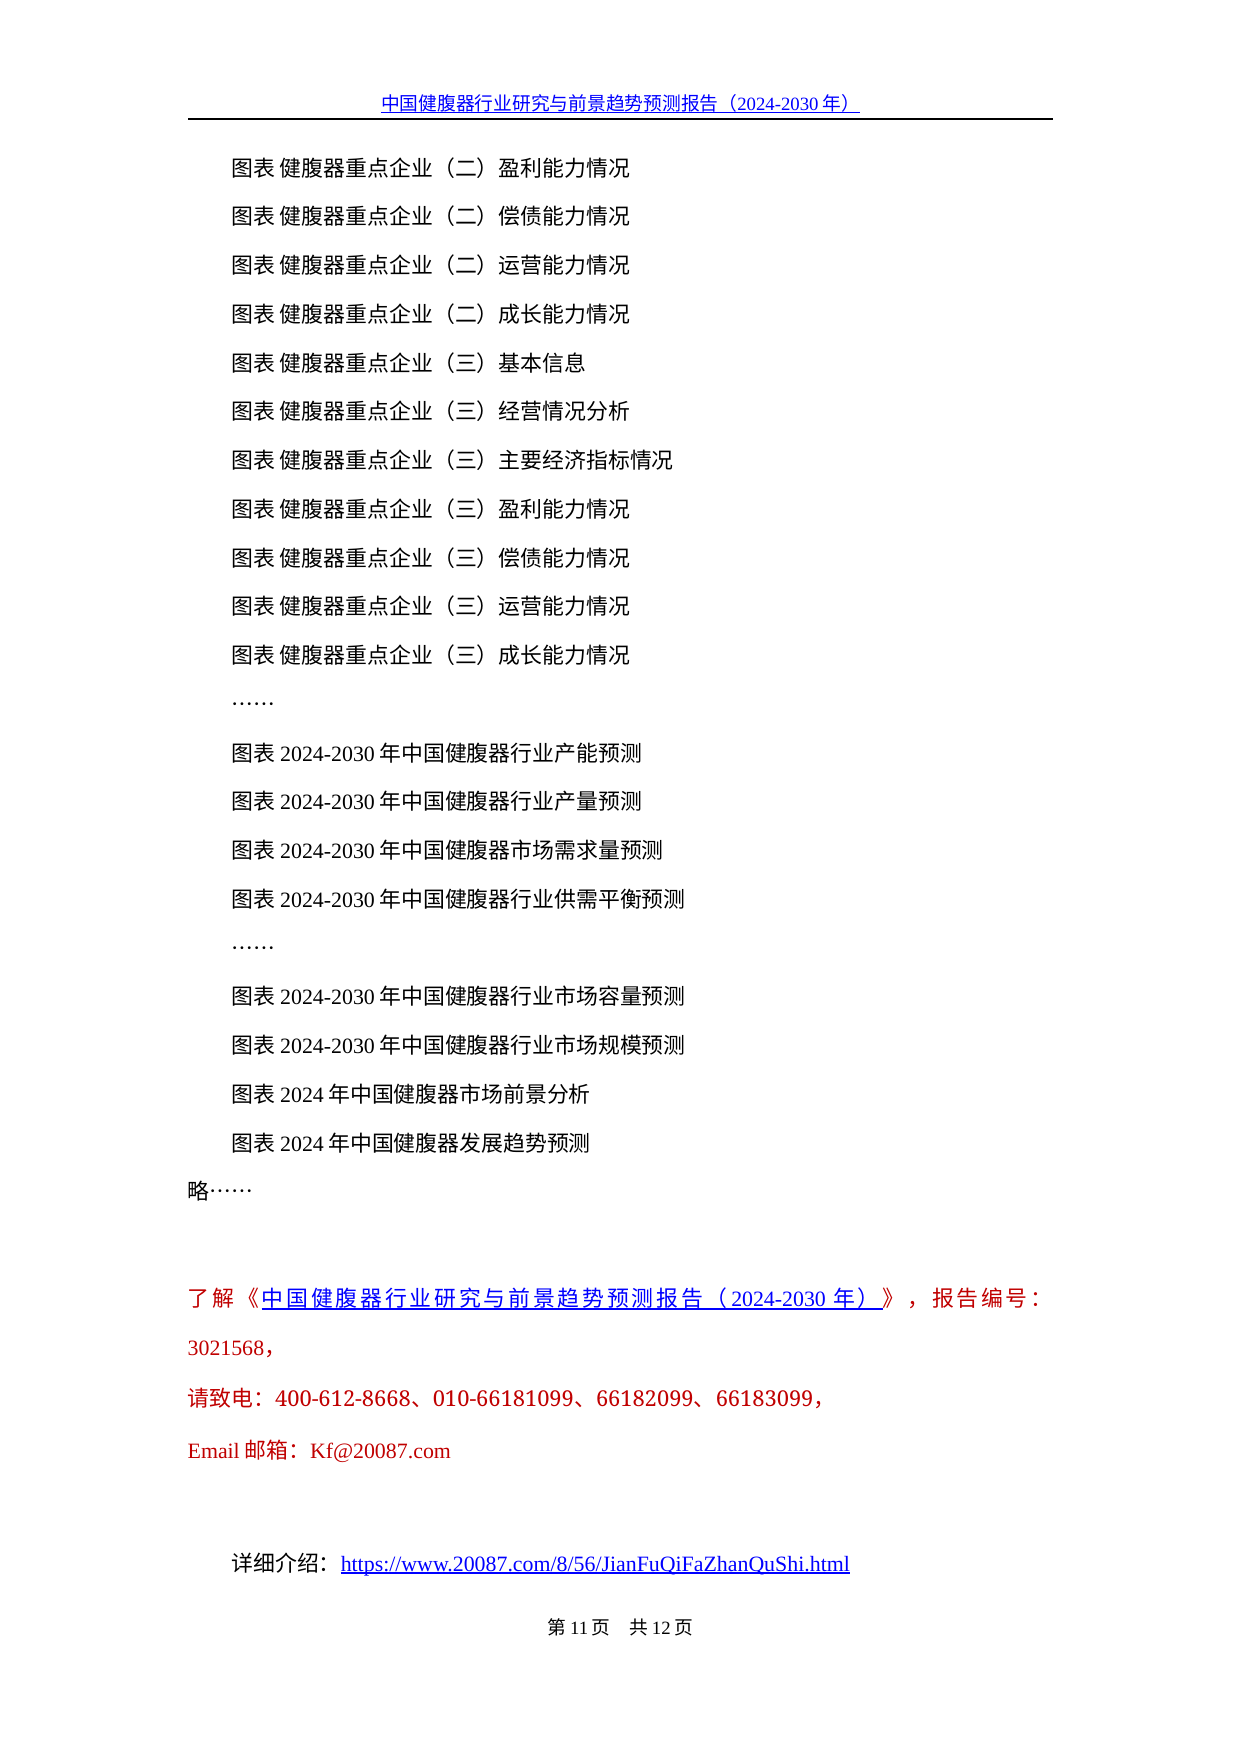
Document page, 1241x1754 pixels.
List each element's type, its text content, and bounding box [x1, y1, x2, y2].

text 了解《中国健腹器行业研究与前景趋势预测报告（2024-2030年）》，报告编号：3021568， [187, 1280, 1053, 1362]
text 详细介绍：https://www.20087.com/8/56/JianFuQiFaZhanQuShi.html [187, 1545, 1053, 1578]
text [187, 150, 1053, 1206]
text 请致电：400-612-8668、010-66181099、66182099、66183099， [187, 1381, 1053, 1413]
text Email邮箱：Kf@20087.com [187, 1432, 1053, 1465]
